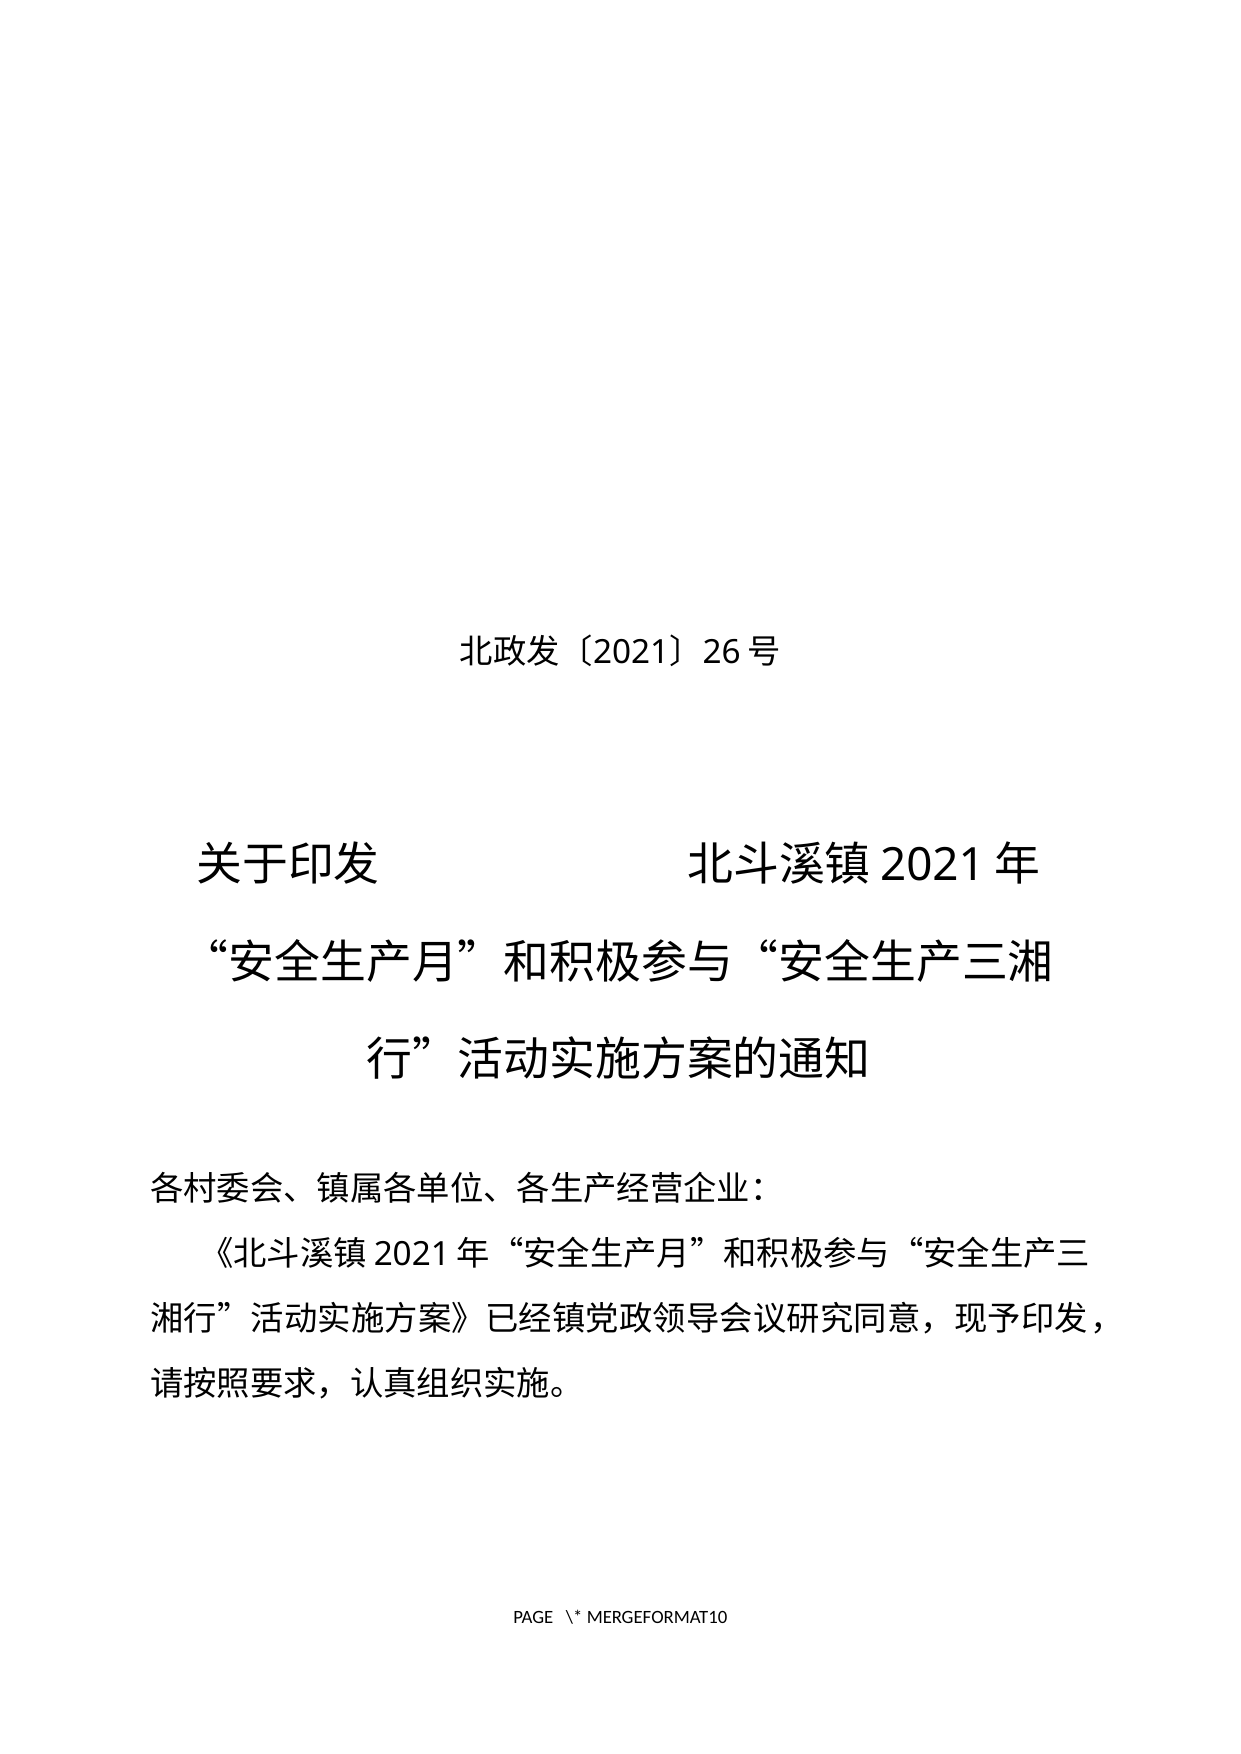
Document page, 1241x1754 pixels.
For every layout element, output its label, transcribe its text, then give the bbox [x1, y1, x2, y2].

text 各村委会、镇属各单位、各生产经营企业： [150, 1153, 1090, 1218]
text 关于印发 北斗溪镇2021年“安全生产月”和积极参与“安全生产三湘行”活动实施方案的通知 [160, 812, 1076, 1104]
text 北政发〔2021〕26号 [150, 617, 1090, 682]
text 《北斗溪镇2021年“安全生产月”和积极参与“安全生产三湘行”活动实施方案》已经镇党政领导会议研究同意，现予印发，请按照要求，认真组织实施。 [150, 1218, 1090, 1413]
